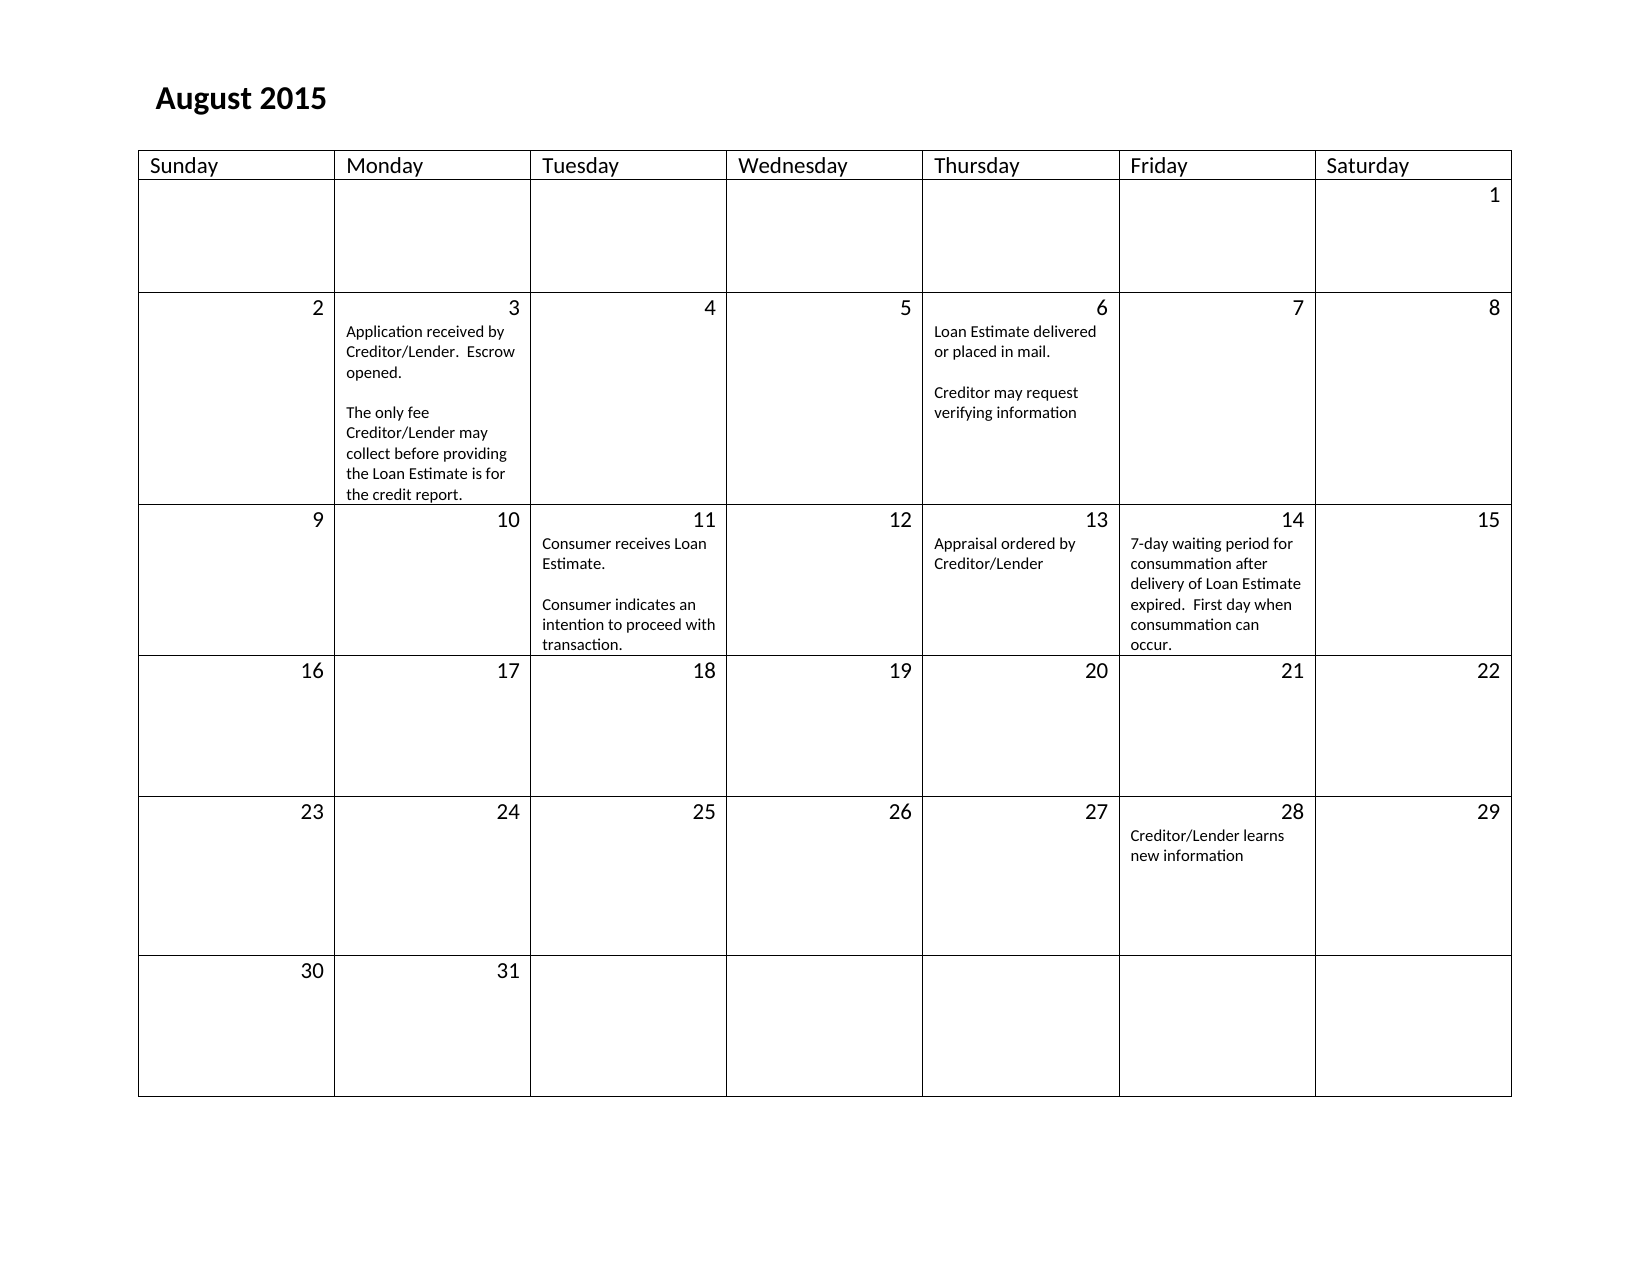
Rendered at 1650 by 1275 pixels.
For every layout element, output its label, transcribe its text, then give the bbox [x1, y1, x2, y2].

table_cell 27 [923, 797, 1119, 955]
table_cell 23 [139, 797, 334, 955]
table_cell [531, 180, 726, 292]
table_cell [335, 180, 530, 292]
table_cell [1316, 956, 1511, 1096]
table_cell 4 [531, 293, 726, 504]
table_cell 9 [139, 505, 334, 655]
table_header Tuesday [531, 151, 726, 179]
table_cell 15 [1316, 505, 1511, 655]
table_cell 13 Appraisal ordered by Creditor/Lender [923, 505, 1119, 655]
table_cell 11 Consumer receives Loan Estimate. Consumer indicates an intention to proceed with transaction. [531, 505, 726, 655]
table_header Sunday [139, 151, 334, 179]
table_cell 1 [1316, 180, 1511, 292]
table_cell 12 [727, 505, 922, 655]
table_cell [727, 956, 922, 1096]
table_header Thursday [923, 151, 1119, 179]
table_cell 7 [1120, 293, 1315, 504]
table_header Saturday [1316, 151, 1511, 179]
table_cell 5 [727, 293, 922, 504]
table_cell 16 [139, 656, 334, 796]
table_cell [1120, 956, 1315, 1096]
table_cell [139, 180, 334, 292]
table_cell 20 [923, 656, 1119, 796]
table_cell [531, 956, 726, 1096]
table_cell 29 [1316, 797, 1511, 955]
table_cell [727, 180, 922, 292]
table_cell [923, 956, 1119, 1096]
table_cell 31 [335, 956, 530, 1096]
table_cell 3 Application received by Creditor/Lender. Escrow opened. The only fee Creditor/Lender may collect before providing the Loan Estimate is for the credit report. [335, 293, 530, 504]
table_cell 22 [1316, 656, 1511, 796]
table_cell 26 [727, 797, 922, 955]
table_cell 6 Loan Estimate delivered or placed in mail. Creditor may request verifying information [923, 293, 1119, 504]
table_cell 17 [335, 656, 530, 796]
table_cell 10 [335, 505, 530, 655]
table_cell 8 [1316, 293, 1511, 504]
table_header Friday [1120, 151, 1315, 179]
table_header Wednesday [727, 151, 922, 179]
table_cell 30 [139, 956, 334, 1096]
table_cell [1120, 180, 1315, 292]
table_cell 19 [727, 656, 922, 796]
table_cell 24 [335, 797, 530, 955]
table_cell 18 [531, 656, 726, 796]
table_cell [923, 180, 1119, 292]
table_cell 14 7-day waiting period for consummation after delivery of Loan Estimate expired. First day when consummation can occur. [1120, 505, 1315, 655]
table_cell 25 [531, 797, 726, 955]
table_cell 28 Creditor/Lender learns new information [1120, 797, 1315, 955]
table_cell 2 [139, 293, 334, 504]
table_cell 21 [1120, 656, 1315, 796]
table_header Monday [335, 151, 530, 179]
